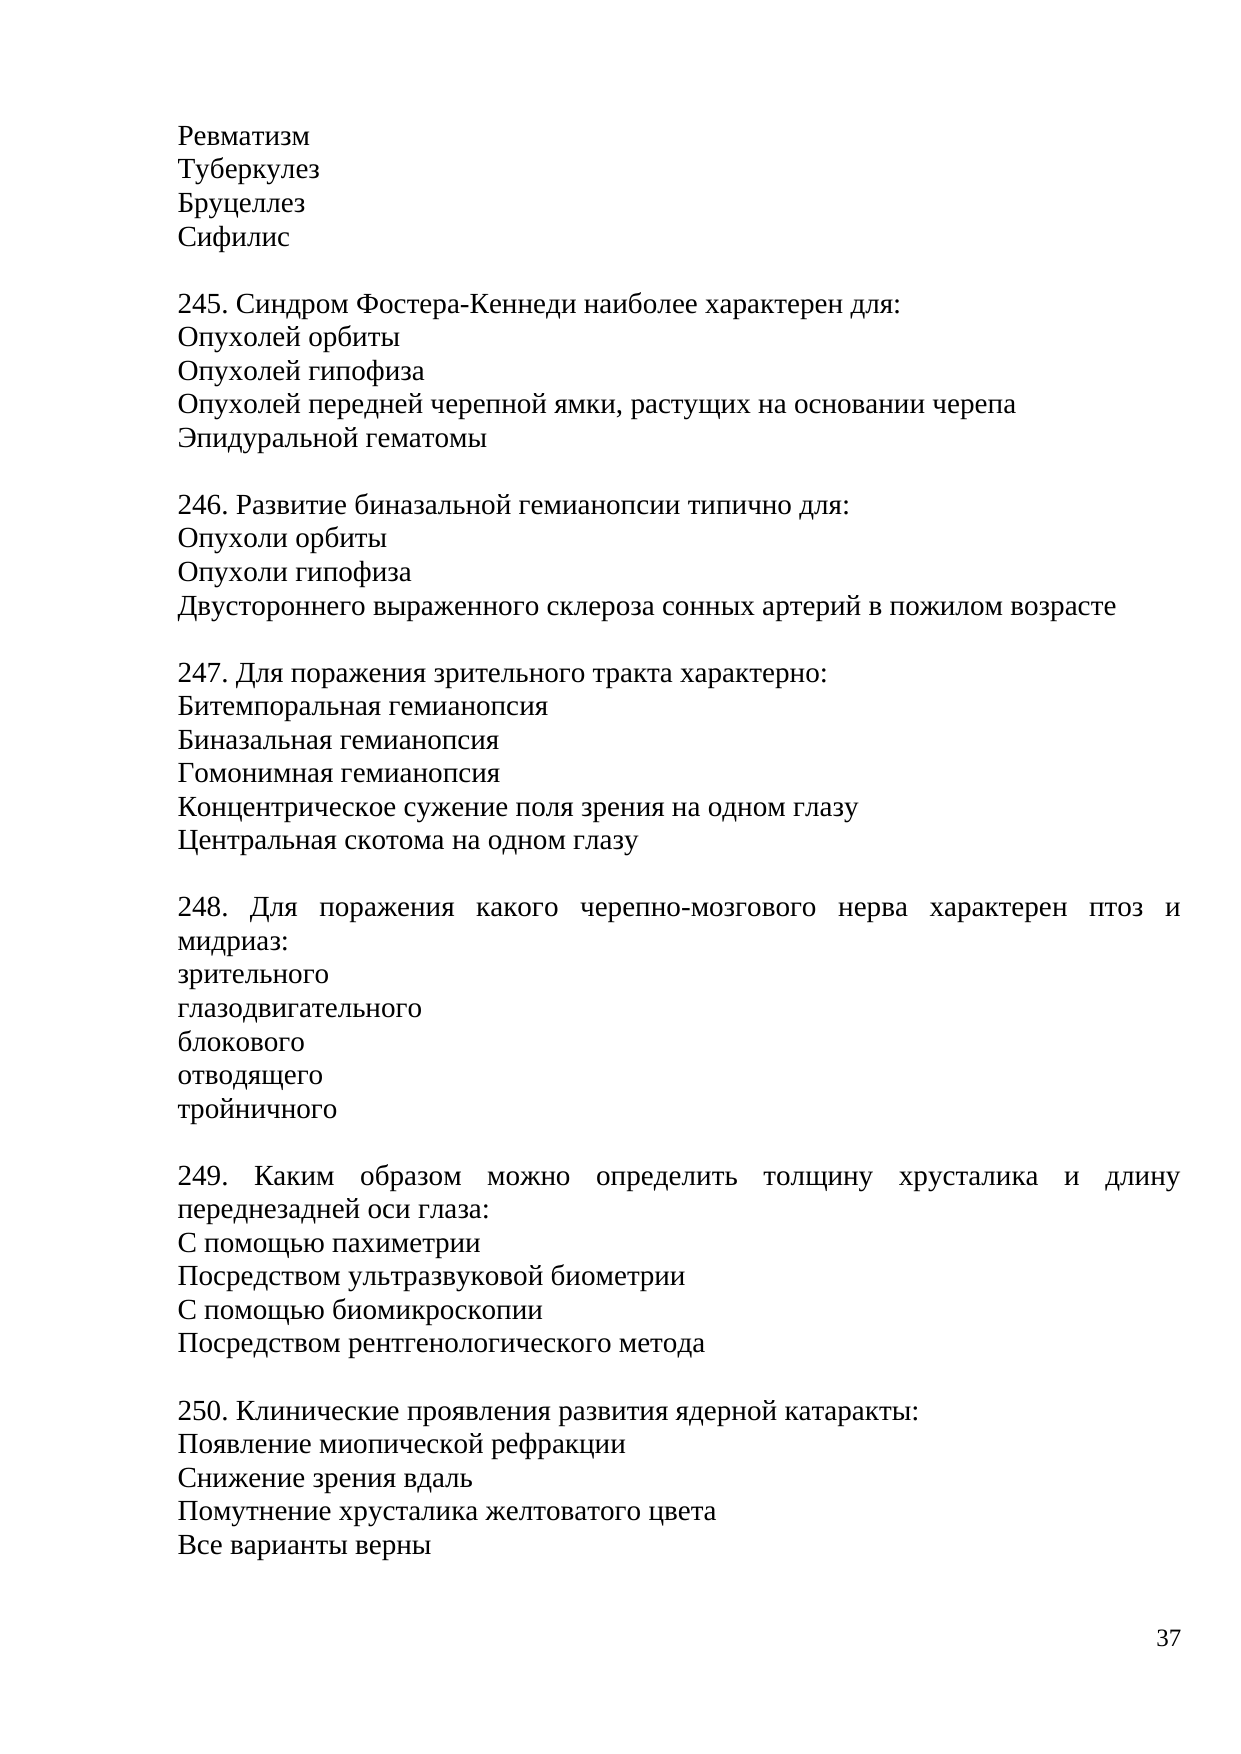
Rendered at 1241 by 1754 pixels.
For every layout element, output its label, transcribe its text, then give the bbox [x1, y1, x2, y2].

text 249. Каким образом можно определить толщину хрусталика и длину переднезадней оси глаза: [177, 1158, 1181, 1225]
text зрительного [177, 957, 1181, 990]
text 245. Синдром Фостера-Кеннеди наиболее характерен для: [177, 286, 1181, 319]
text Помутнение хрусталика желтоватого цвета [177, 1493, 1181, 1527]
text Посредством ультразвуковой биометрии [177, 1258, 1181, 1292]
text 250. Клинические проявления развития ядерной катаракты: [177, 1393, 1181, 1426]
text Двустороннего выраженного склероза сонных артерий в пожилом возрасте [177, 588, 1181, 621]
text Ревматизм [177, 118, 1181, 152]
text Все варианты верны [177, 1527, 1181, 1560]
text тройничного [177, 1091, 1181, 1124]
text Опухоли орбиты [177, 521, 1181, 554]
text Туберкулез [177, 152, 1181, 185]
text Опухолей передней черепной ямки, растущих на основании черепа [177, 386, 1181, 420]
text Снижение зрения вдаль [177, 1460, 1181, 1493]
text Сифилис [177, 219, 1181, 252]
text Опухолей орбиты [177, 319, 1181, 353]
text глазодвигательного [177, 990, 1181, 1024]
text Опухолей гипофиза [177, 353, 1181, 386]
text С помощью биомикроскопии [177, 1292, 1181, 1326]
text Эпидуральной гематомы [177, 420, 1181, 453]
text отводящего [177, 1057, 1181, 1091]
text Посредством рентгенологического метода [177, 1326, 1181, 1359]
text 248. Для поражения какого черепно-мозгового нерва характерен птоз и мидриаз: [177, 889, 1181, 957]
text Биназальная гемианопсия [177, 722, 1181, 755]
text 246. Развитие биназальной гемианопсии типично для: [177, 487, 1181, 521]
text Битемпоральная гемианопсия [177, 688, 1181, 722]
text Опухоли гипофиза [177, 554, 1181, 588]
text Концентрическое сужение поля зрения на одном глазу [177, 789, 1181, 822]
text Центральная скотома на одном глазу [177, 822, 1181, 856]
text Гомонимная гемианопсия [177, 755, 1181, 789]
text С помощью пахиметрии [177, 1225, 1181, 1258]
text 247. Для поражения зрительного тракта характерно: [177, 655, 1181, 688]
text Бруцеллез [177, 185, 1181, 219]
text Появление миопической рефракции [177, 1426, 1181, 1460]
text блокового [177, 1024, 1181, 1057]
